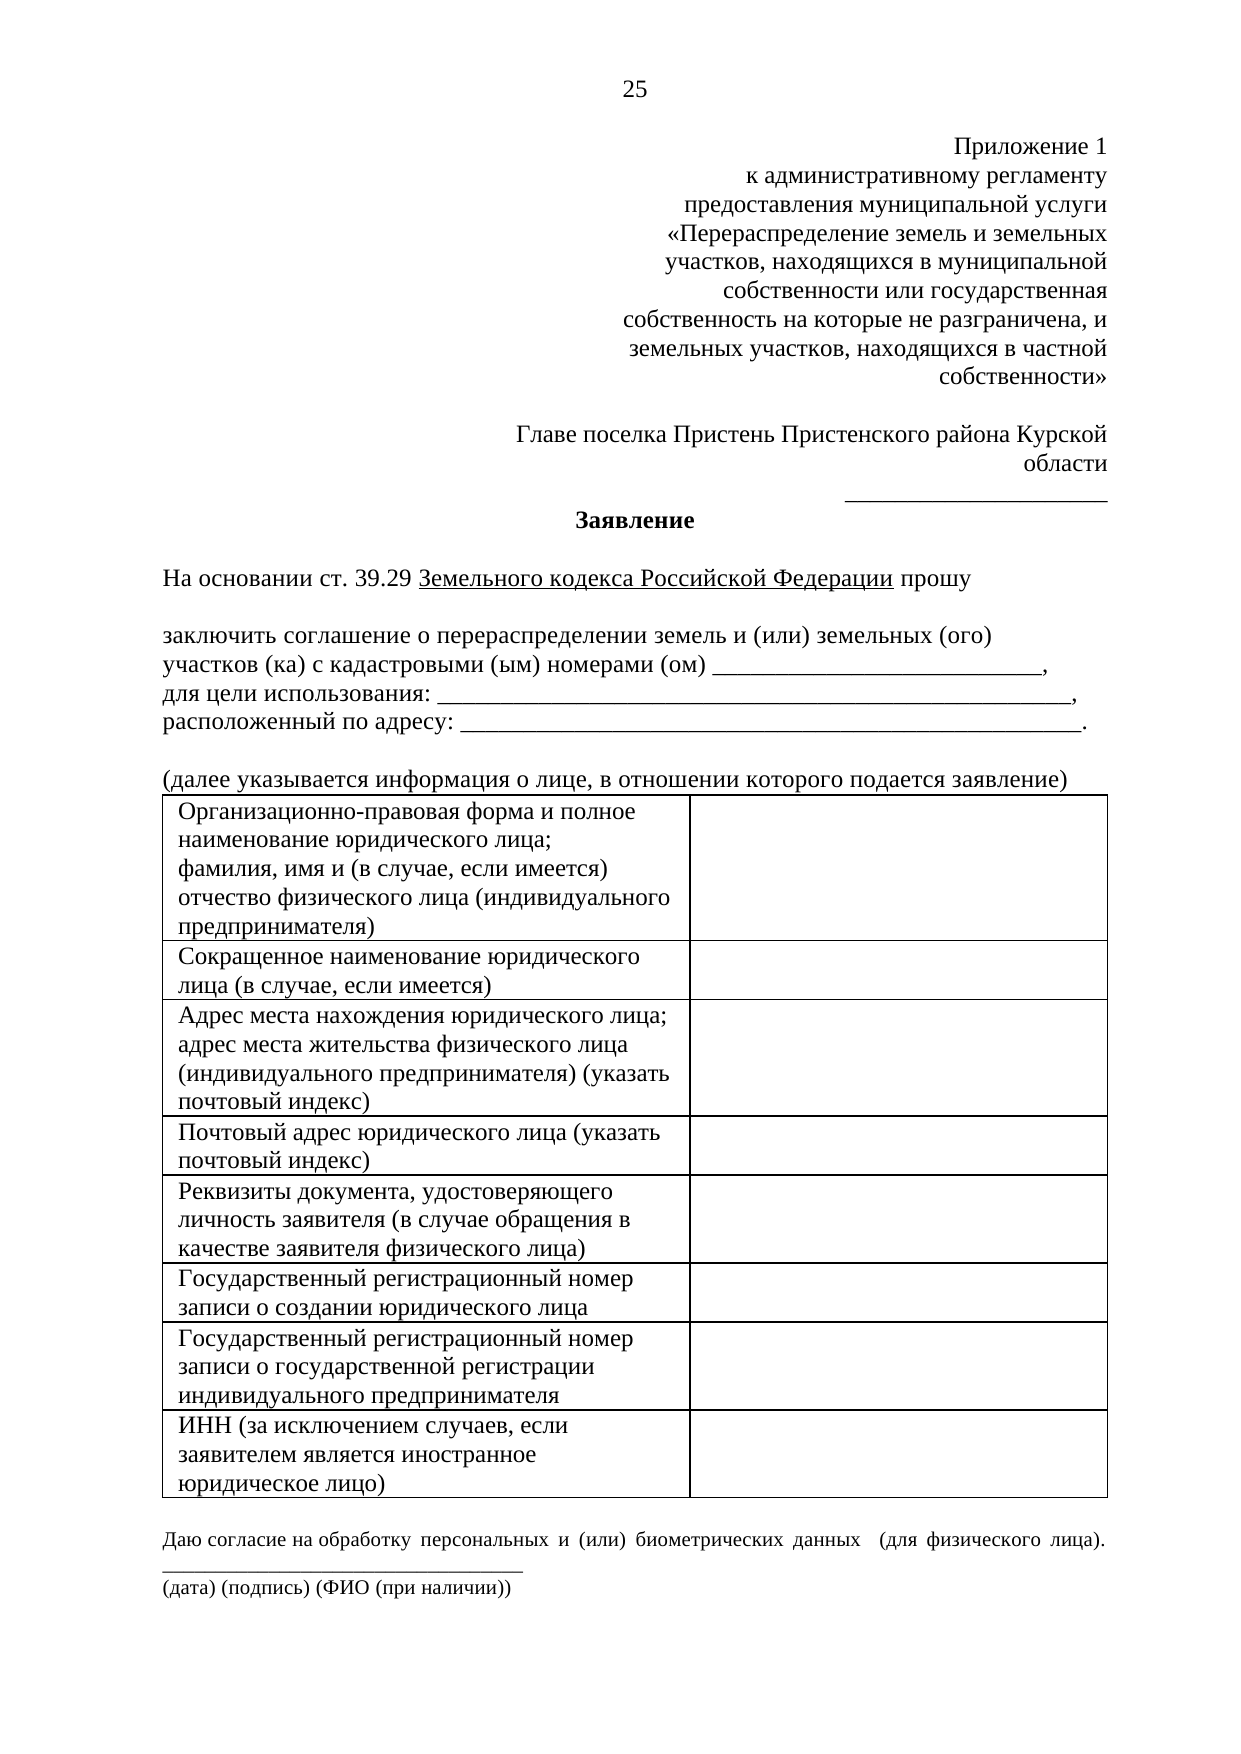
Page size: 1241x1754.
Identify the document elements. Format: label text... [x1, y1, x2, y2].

table_cell [691, 1323, 1107, 1409]
text На основании ст. 39.29 Земельного кодекса Российской Федерации прошу заключить соглашение о перераспределении земель и (или) земельных (ого) участков (ка) с кадастровыми (ым) номерами (ом) __________________________, для цели использования: __________________________________________________, расположенный по адресу: _________________________________________________. [162, 563, 1107, 764]
table_cell [691, 1117, 1107, 1174]
table_cell [691, 1264, 1107, 1321]
table_cell Почтовый адрес юридического лица (указать почтовый индекс) [163, 1117, 689, 1174]
text Заявление [162, 505, 1107, 534]
text к административному регламенту [605, 160, 1107, 189]
table_cell Сокращенное наименование юридического лица (в случае, если имеется) [163, 941, 689, 998]
table_cell ИНН (за исключением случаев, если заявителем является иностранное юридическое лицо) [163, 1411, 689, 1497]
table_cell [691, 1411, 1107, 1497]
table_cell [691, 796, 1107, 939]
table_cell [691, 941, 1107, 998]
text (далее указывается информация о лице, в отношении которого подается заявление) [162, 764, 1107, 793]
text _____________________ [458, 476, 1107, 505]
table_cell Реквизиты документа, удостоверяющего личность заявителя (в случае обращения в качестве заявителя физического лица) [163, 1176, 689, 1262]
table_cell Государственный регистрационный номер записи о государственной регистрации индивидуального предпринимателя [163, 1323, 689, 1409]
text Даю согласие на обработку персональных и (или) биометрических данных (для физического лица). __________________________________ (дата) (подпись) (ФИО (при наличии)) [162, 1527, 1107, 1599]
table_cell [691, 1000, 1107, 1115]
table_cell Адрес места нахождения юридического лица; адрес места жительства физического лица (индивидуального предпринимателя) (указать почтовый индекс) [163, 1000, 689, 1115]
table_cell [691, 1176, 1107, 1262]
text Приложение 1 [605, 131, 1107, 160]
text предоставления муниципальной услуги «Перераспределение земель и земельных участков, находящихся в муниципальной собственности или государственная собственность на которые не разграничена, и земельных участков, находящихся в частной собственности» [605, 189, 1107, 390]
table_cell Государственный регистрационный номер записи о создании юридического лица [163, 1264, 689, 1321]
text Главе поселка Пристень Пристенского района Курской области [458, 419, 1107, 476]
table_cell Организационно-правовая форма и полное наименование юридического лица; фамилия, имя и (в случае, если имеется) отчество физического лица (индивидуального предпринимателя) [163, 796, 689, 939]
